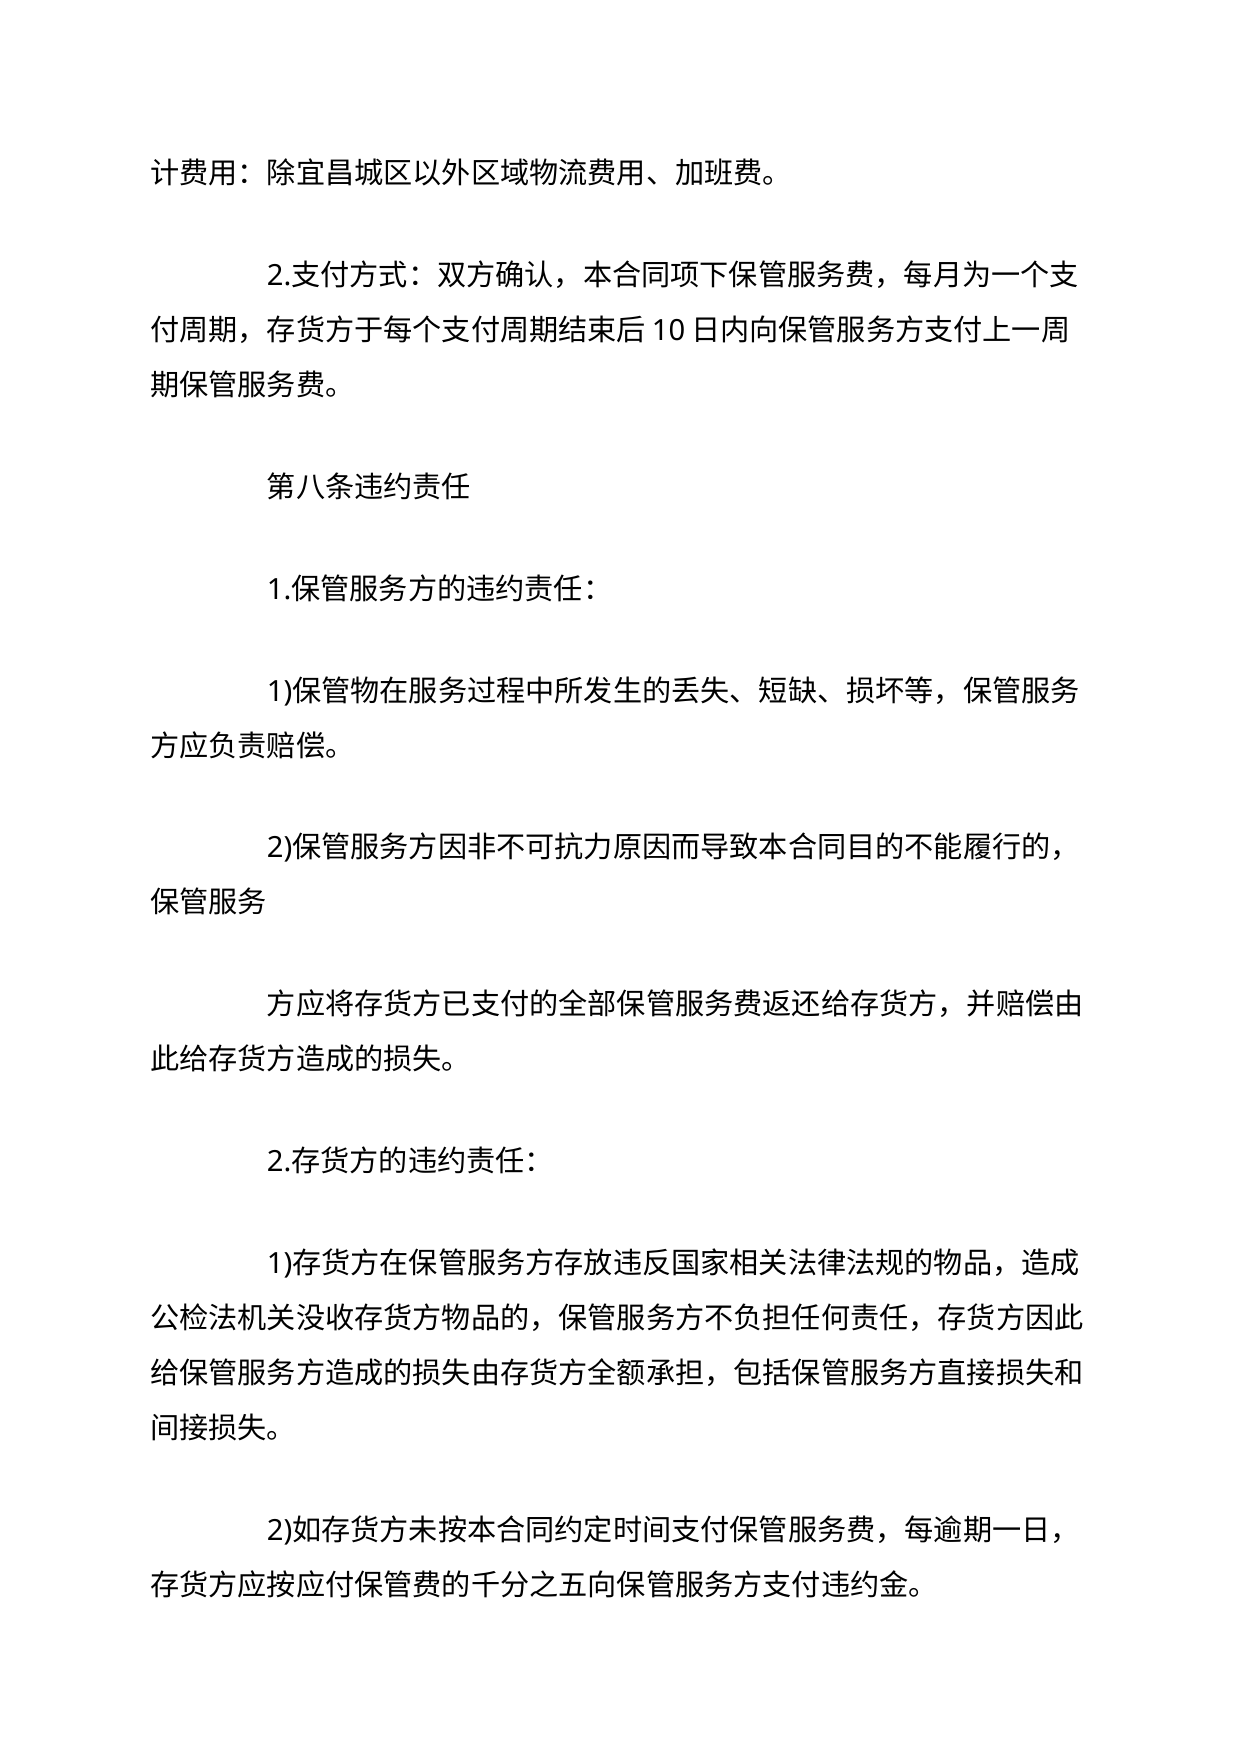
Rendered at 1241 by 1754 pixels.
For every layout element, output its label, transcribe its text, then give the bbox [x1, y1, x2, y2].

text 第八条违约责任 [150, 463, 1090, 506]
text 2)保管服务方因非不可抗力原因而导致本合同目的不能履行的，保管服务 [150, 824, 1090, 921]
text 2.支付方式：双方确认，本合同项下保管服务费，每月为一个支付周期，存货方于每个支付周期结束后10日内向保管服务方支付上一周期保管服务费。 [150, 252, 1090, 404]
text 2)如存货方未按本合同约定时间支付保管服务费，每逾期一日，存货方应按应付保管费的千分之五向保管服务方支付违约金。 [150, 1506, 1090, 1603]
text 1)保管物在服务过程中所发生的丢失、短缺、损坏等，保管服务方应负责赔偿。 [150, 667, 1090, 764]
text 1.保管服务方的违约责任： [150, 565, 1090, 608]
text 2.存货方的违约责任： [150, 1137, 1090, 1180]
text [150, 150, 1090, 192]
text 1)存货方在保管服务方存放违反国家相关法律法规的物品，造成公检法机关没收存货方物品的，保管服务方不负担任何责任，存货方因此给保管服务方造成的损失由存货方全额承担，包括保管服务方直接损失和间接损失。 [150, 1239, 1090, 1447]
text 方应将存货方已支付的全部保管服务费返还给存货方，并赔偿由此给存货方造成的损失。 [150, 981, 1090, 1078]
